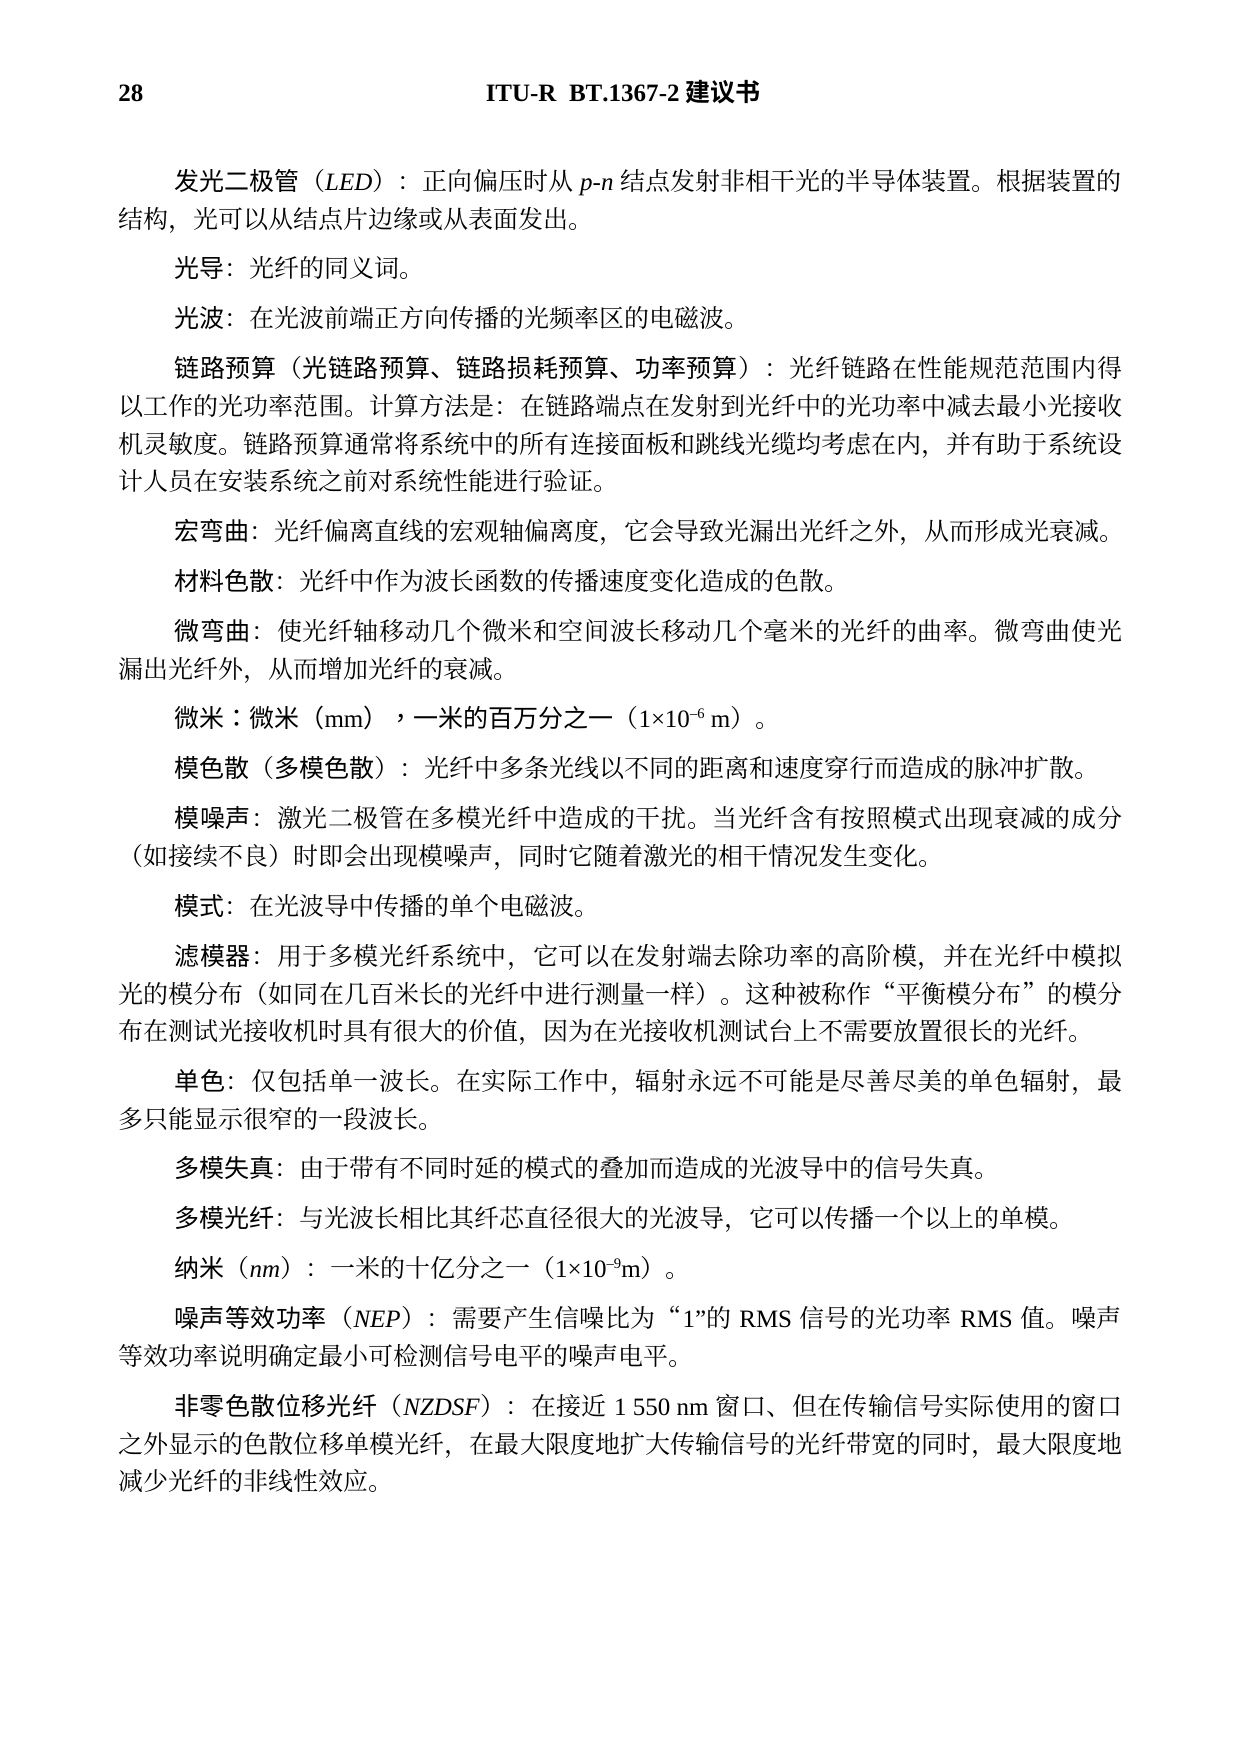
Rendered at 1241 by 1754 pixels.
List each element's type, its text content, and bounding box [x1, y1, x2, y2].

text 噪声等效功率（NEP）：需要产生信噪比为“1”的 RMS 信号的光功率 RMS 值。噪声等效功率说明确定最小可检测信号电平的噪声电平。 [118, 1298, 1122, 1373]
text 模式：在光波导中传播的单个电磁波。 [118, 885, 1122, 923]
text 宏弯曲：光纤偏离直线的宏观轴偏离度，它会导致光漏出光纤之外，从而形成光衰减。 [118, 510, 1122, 548]
text 光波：在光波前端正方向传播的光频率区的电磁波。 [118, 298, 1122, 335]
text 光导：光纤的同义词。 [118, 248, 1122, 285]
text 材料色散：光纤中作为波长函数的传播速度变化造成的色散。 [118, 560, 1122, 598]
text 纳米（nm）：一米的十亿分之一（1×10–9m）。 [118, 1248, 1122, 1285]
text 滤模器：用于多模光纤系统中，它可以在发射端去除功率的高阶模，并在光纤中模拟光的模分布（如同在几百米长的光纤中进行测量一样）。这种被称作“平衡模分布”的模分布在测试光接收机时具有很大的价值，因为在光接收机测试台上不需要放置很长的光纤。 [118, 935, 1122, 1048]
text 多模光纤：与光波长相比其纤芯直径很大的光波导，它可以传播一个以上的单模。 [118, 1198, 1122, 1235]
text 模色散（多模色散）：光纤中多条光线以不同的距离和速度穿行而造成的脉冲扩散。 [118, 748, 1122, 785]
text 发光二极管（LED）：正向偏压时从 p-n 结点发射非相干光的半导体装置。根据装置的结构，光可以从结点片边缘或从表面发出。 [118, 160, 1122, 235]
text 模噪声：激光二极管在多模光纤中造成的干扰。当光纤含有按照模式出现衰减的成分（如接续不良）时即会出现模噪声，同时它随着激光的相干情况发生变化。 [118, 798, 1122, 873]
text 非零色散位移光纤（NZDSF）：在接近 1 550 nm 窗口、但在传输信号实际使用的窗口之外显示的色散位移单模光纤，在最大限度地扩大传输信号的光纤带宽的同时，最大限度地减少光纤的非线性效应。 [118, 1385, 1122, 1498]
text 链路预算（光链路预算、链路损耗预算、功率预算）：光纤链路在性能规范范围内得以工作的光功率范围。计算方法是：在链路端点在发射到光纤中的光功率中减去最小光接收机灵敏度。链路预算通常将系统中的所有连接面板和跳线光缆均考虑在内，并有助于系统设计人员在安装系统之前对系统性能进行验证。 [118, 348, 1122, 498]
text 多模失真：由于带有不同时延的模式的叠加而造成的光波导中的信号失真。 [118, 1148, 1122, 1185]
text 单色：仅包括单一波长。在实际工作中，辐射永远不可能是尽善尽美的单色辐射，最多只能显示很窄的一段波长。 [118, 1060, 1122, 1135]
text 微米：微米（mm），的百万分之一（1×10–）。 [118, 698, 1122, 735]
text 微弯曲：使光纤轴移动几个微米和空间波长移动几个毫米的光纤的曲率。微弯曲使光漏出光纤外，从而增加光纤的衰减。 [118, 610, 1122, 685]
